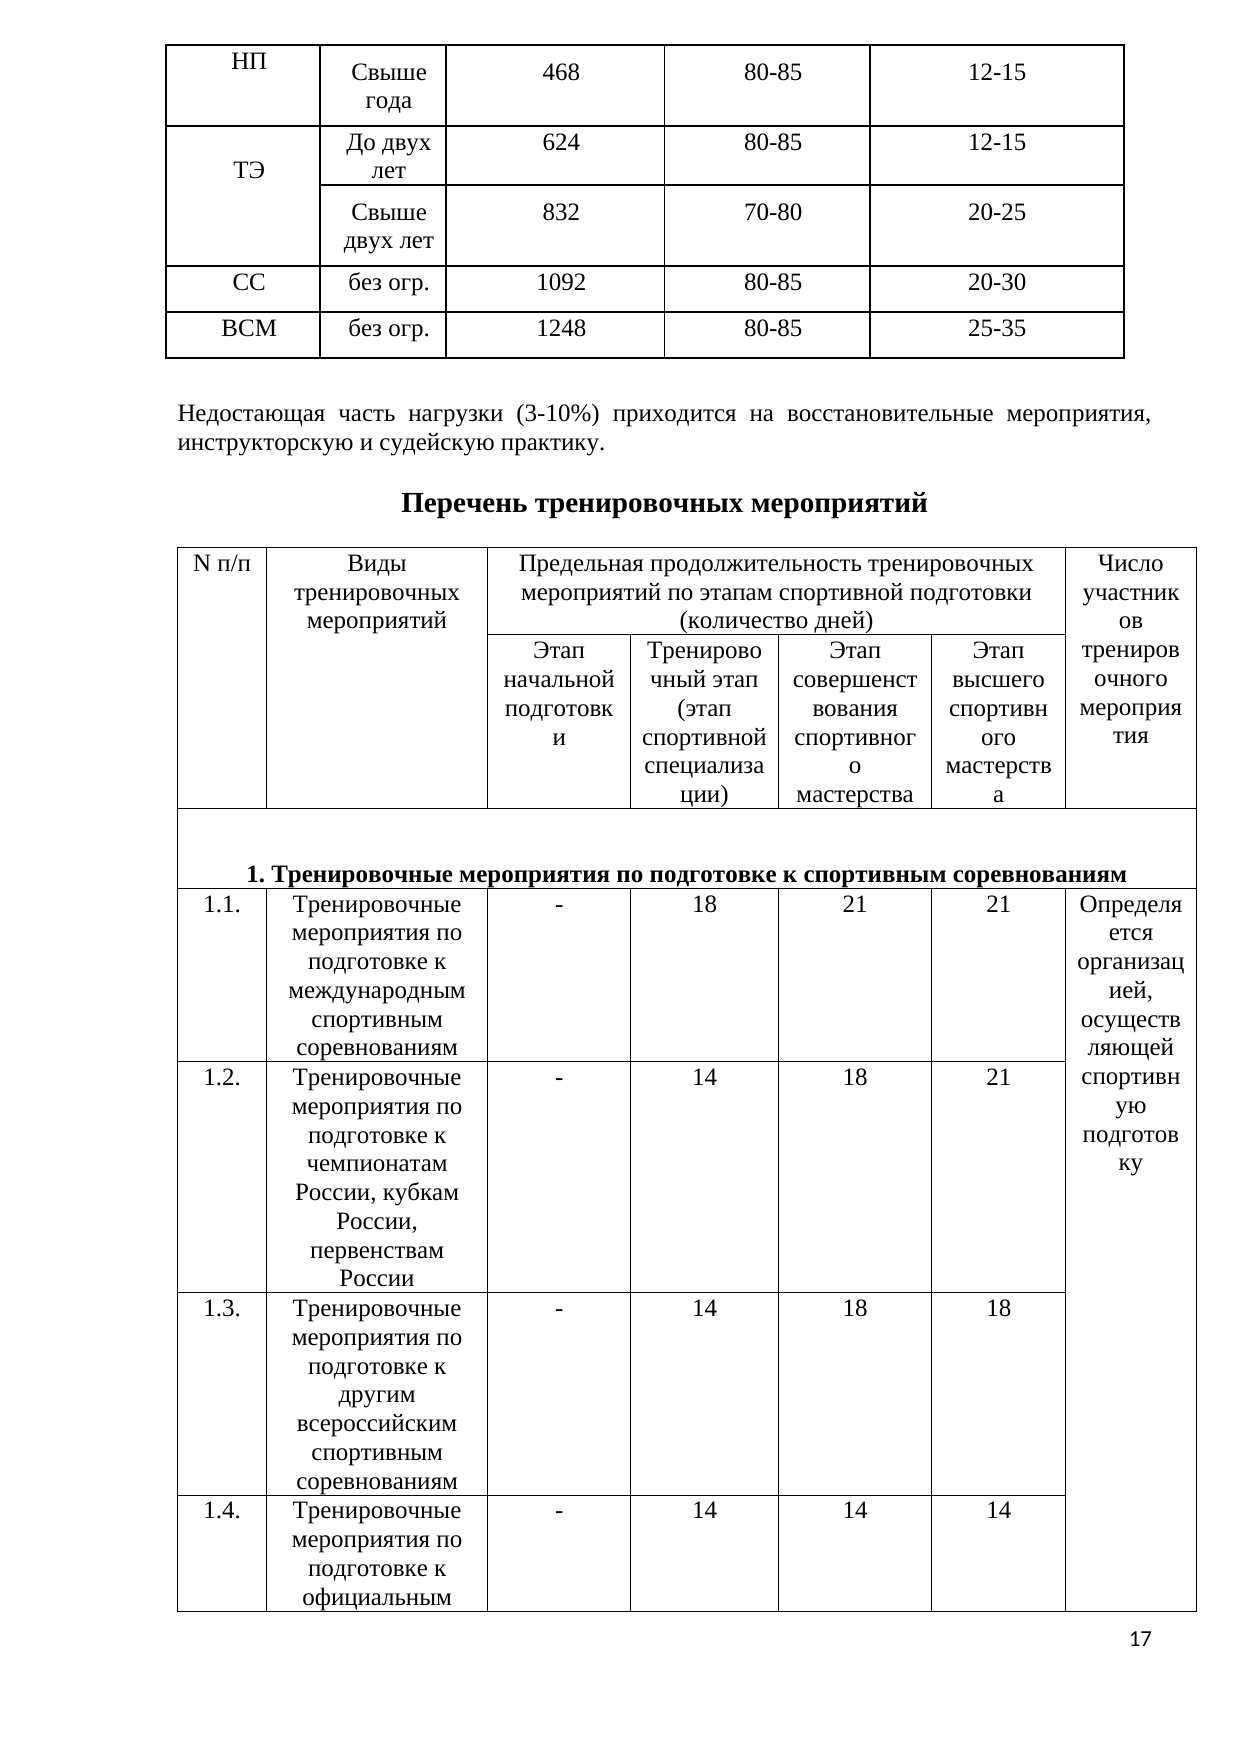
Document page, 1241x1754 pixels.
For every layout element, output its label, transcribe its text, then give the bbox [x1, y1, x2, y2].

table_cell 1.2. [178, 1062, 266, 1292]
table_cell 20-30 [871, 267, 1123, 311]
table_cell Тренировочный этап (этап спортивной специализации) [631, 635, 778, 808]
table_cell Тренировочные мероприятия по подготовке к международным спортивным соревнованиям [267, 889, 487, 1061]
table_cell 18 [631, 889, 778, 1061]
table_cell ВСМ [167, 313, 319, 357]
text Перечень тренировочных мероприятий [177, 485, 1152, 518]
table_cell Тренировочные мероприятия по подготовке к чемпионатам России, кубкам России, первенствам России [267, 1062, 487, 1292]
table_cell 14 [932, 1496, 1065, 1611]
table_cell 1.4. [178, 1496, 266, 1611]
table_cell 80-85 [665, 46, 869, 125]
table_cell 1. Тренировочные мероприятия по подготовке к спортивным соревнованиям [178, 809, 1196, 888]
table_cell - [488, 889, 630, 1061]
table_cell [267, 1496, 487, 1611]
table_header Число участников тренировочного мероприятия [1066, 548, 1196, 808]
table_cell Свыше года [321, 46, 445, 125]
table_cell - [488, 1062, 630, 1292]
table_cell 1.1. [178, 889, 266, 1061]
table_cell 25-35 [871, 313, 1123, 357]
table_cell 14 [779, 1496, 931, 1611]
table_cell 18 [932, 1293, 1065, 1494]
table_cell - [488, 1293, 630, 1494]
table_cell - [488, 1496, 630, 1611]
table_cell 12-15 [871, 46, 1123, 125]
table_header N п/п [178, 548, 266, 808]
table_cell 21 [779, 889, 931, 1061]
table_cell До двух лет [321, 127, 445, 184]
table_cell 80-85 [665, 267, 869, 311]
table_cell 21 [932, 889, 1065, 1061]
table_cell 18 [779, 1062, 931, 1292]
table_cell 21 [932, 1062, 1065, 1292]
table_cell 1.3. [178, 1293, 266, 1494]
table_header Предельная продолжительность тренировочных мероприятий по этапам спортивной подготовки (количество дней) [488, 548, 1065, 634]
table_cell Свыше двух лет [321, 186, 445, 265]
table_cell 14 [631, 1496, 778, 1611]
table_cell 80-85 [665, 313, 869, 357]
table_cell 14 [631, 1062, 778, 1292]
table_cell 70-80 [665, 186, 869, 265]
table_cell 20-25 [871, 186, 1123, 265]
table_cell 832 [447, 186, 664, 265]
table_cell 468 [447, 46, 664, 125]
table_cell ТЭ [167, 127, 319, 265]
table_cell Определяется организацией, осуществляющей спортивную подготовку [1066, 889, 1196, 1611]
table_cell 1248 [447, 313, 664, 357]
table_cell Этап начальной подготовки [488, 635, 630, 808]
table_header Виды тренировочных мероприятий [267, 548, 487, 808]
table_cell 80-85 [665, 127, 869, 184]
text Недостающая часть нагрузки (3-10%) приходится на восстановительные мероприятия, инструкторскую и судейскую практику. [177, 398, 1152, 456]
table_cell без огр. [321, 267, 445, 311]
table_cell 624 [447, 127, 664, 184]
table_cell 12-15 [871, 127, 1123, 184]
table_cell Этап совершенствования спортивного мастерства [779, 635, 931, 808]
table_cell 18 [779, 1293, 931, 1494]
table_cell без огр. [321, 313, 445, 357]
table_cell Этап высшего спортивного мастерства [932, 635, 1065, 808]
table_cell 1092 [447, 267, 664, 311]
table_cell 14 [631, 1293, 778, 1494]
table_cell НП [167, 46, 319, 125]
table_cell СС [167, 267, 319, 311]
table_cell Тренировочные мероприятия по подготовке к другим всероссийским спортивным соревнованиям [267, 1293, 487, 1494]
